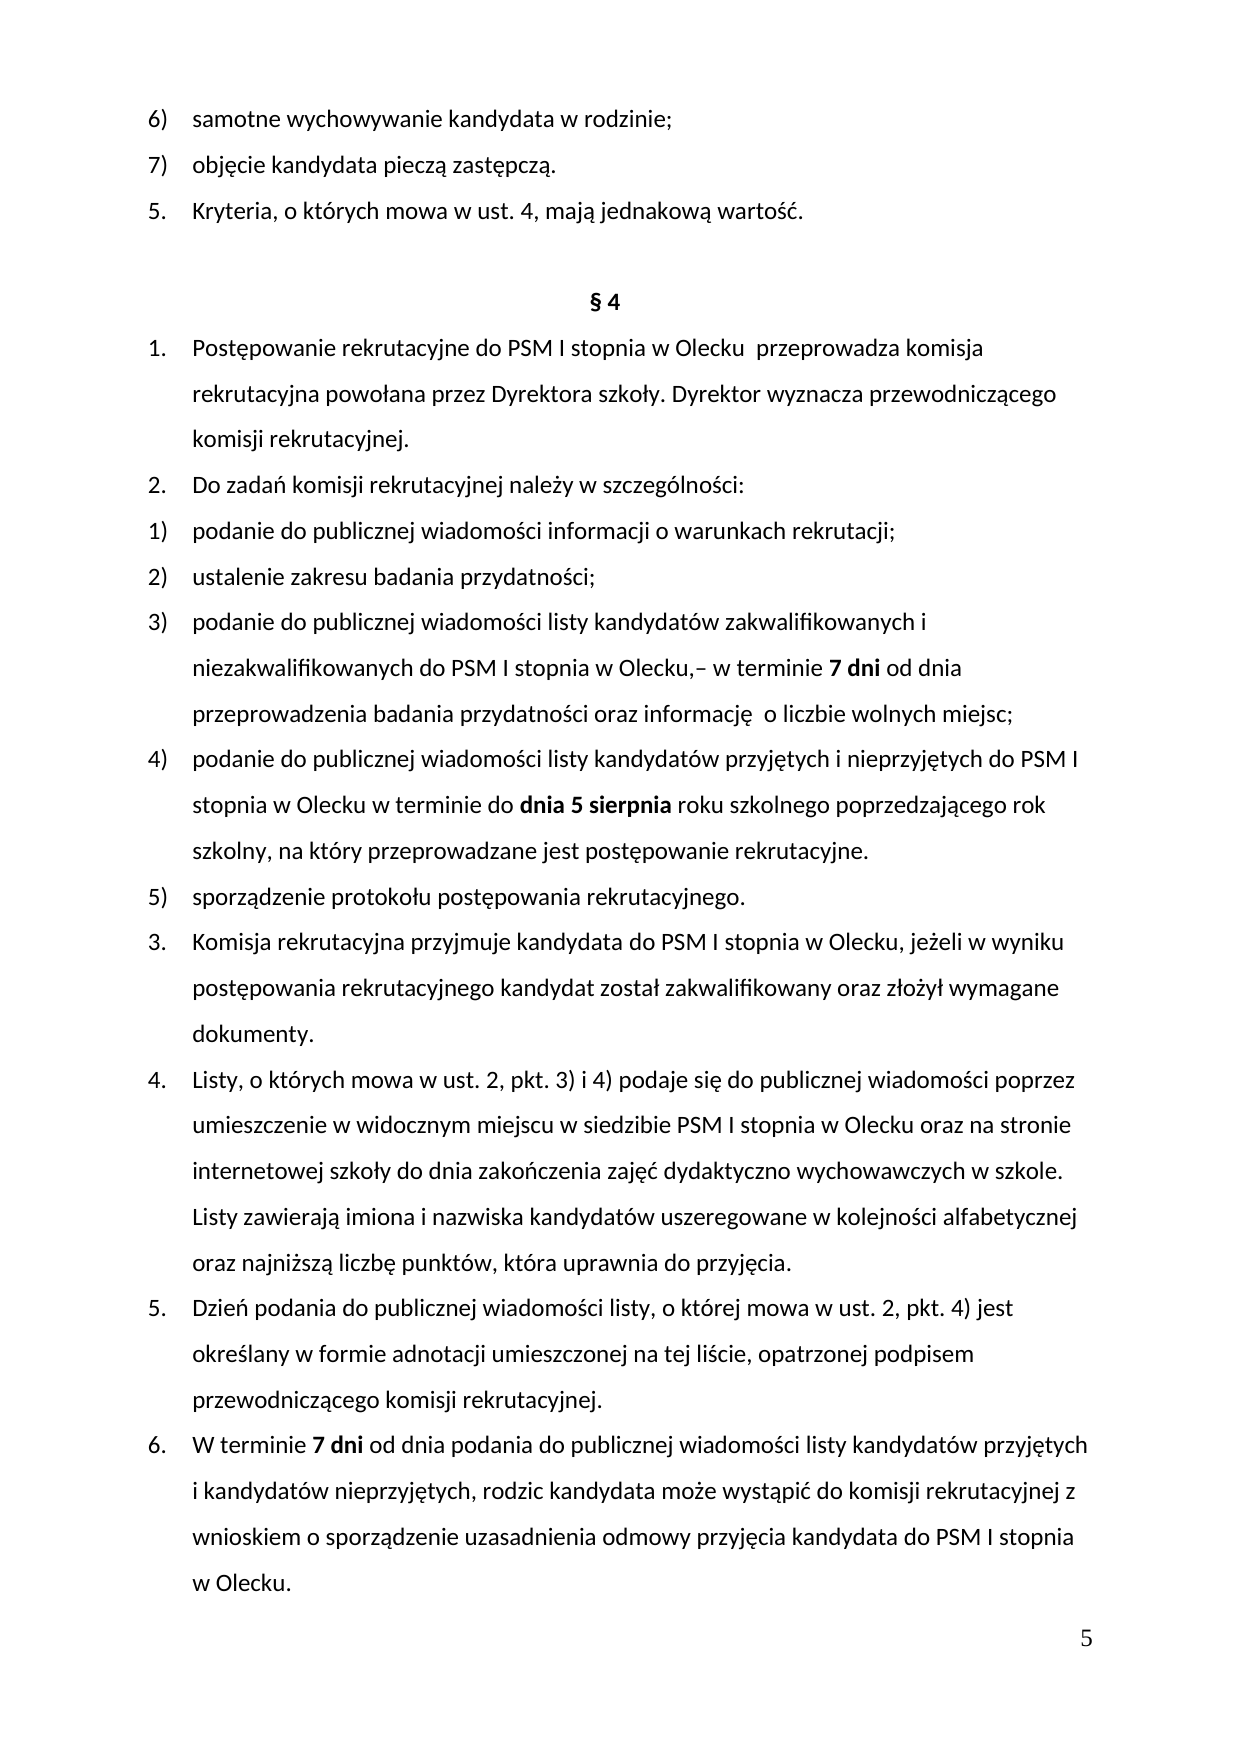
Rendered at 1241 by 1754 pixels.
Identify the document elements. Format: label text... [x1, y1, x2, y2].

list Dzień podania do publicznej wiadomości listy, o której mowa w ust. 2, pkt. 4) jest określany w formie adnotacji umieszczonej na tej liście, opatrzonej podpisem przewodniczącego komisji rekrutacyjnej. [148, 1292, 1093, 1414]
list podanie do publicznej wiadomości listy kandydatów przyjętych i nieprzyjętych do PSM I stopnia w Olecku w terminie do dnia 5 sierpnia roku szkolnego poprzedzającego rok szkolny, na który przeprowadzane jest postępowanie rekrutacyjne. [148, 744, 1093, 866]
list Do zadań komisji rekrutacyjnej należy w szczególności: [148, 469, 1093, 500]
list sporządzenie protokołu postępowania rekrutacyjnego. [148, 881, 1093, 911]
list ustalenie zakresu badania przydatności; [148, 561, 1093, 591]
list Komisja rekrutacyjna przyjmuje kandydata do PSM I stopnia w Olecku, jeżeli w wyniku postępowania rekrutacyjnego kandydat został zakwalifikowany oraz złożył wymagane dokumenty. [148, 927, 1093, 1048]
text § 4 [117, 286, 1093, 317]
list podanie do publicznej wiadomości informacji o warunkach rekrutacji; [148, 515, 1093, 546]
list W terminie 7 dni od dnia podania do publicznej wiadomości listy kandydatów przyjętych i kandydatów nieprzyjętych, rodzic kandydata może wystąpić do komisji rekrutacyjnej z wnioskiem o sporządzenie uzasadnienia odmowy przyjęcia kandydata do PSM I stopnia w Olecku. [148, 1429, 1093, 1597]
list Listy, o których mowa w ust. 2, pkt. 3) i 4) podaje się do publicznej wiadomości poprzez umieszczenie w widocznym miejscu w siedzibie PSM I stopnia w Olecku oraz na stronie internetowej szkoły do dnia zakończenia zajęć dydaktyczno wychowawczych w szkole. Listy zawierają imiona i nazwiska kandydatów uszeregowane w kolejności alfabetycznej oraz najniższą liczbę punktów, która uprawnia do przyjęcia. [148, 1064, 1093, 1277]
list objęcie kandydata pieczą zastępczą. [148, 149, 1093, 180]
list podanie do publicznej wiadomości listy kandydatów zakwalifikowanych i niezakwalifikowanych do PSM I stopnia w Olecku,– w terminie 7 dni od dnia przeprowadzenia badania przydatności oraz informację o liczbie wolnych miejsc; [148, 606, 1093, 728]
list samotne wychowywanie kandydata w rodzinie; [148, 103, 1093, 134]
list Kryteria, o których mowa w ust. 4, mają jednakową wartość. [148, 195, 1093, 225]
list Postępowanie rekrutacyjne do PSM I stopnia w Olecku przeprowadza komisja rekrutacyjna powołana przez Dyrektora szkoły. Dyrektor wyznacza przewodniczącego komisji rekrutacyjnej. [148, 332, 1093, 454]
